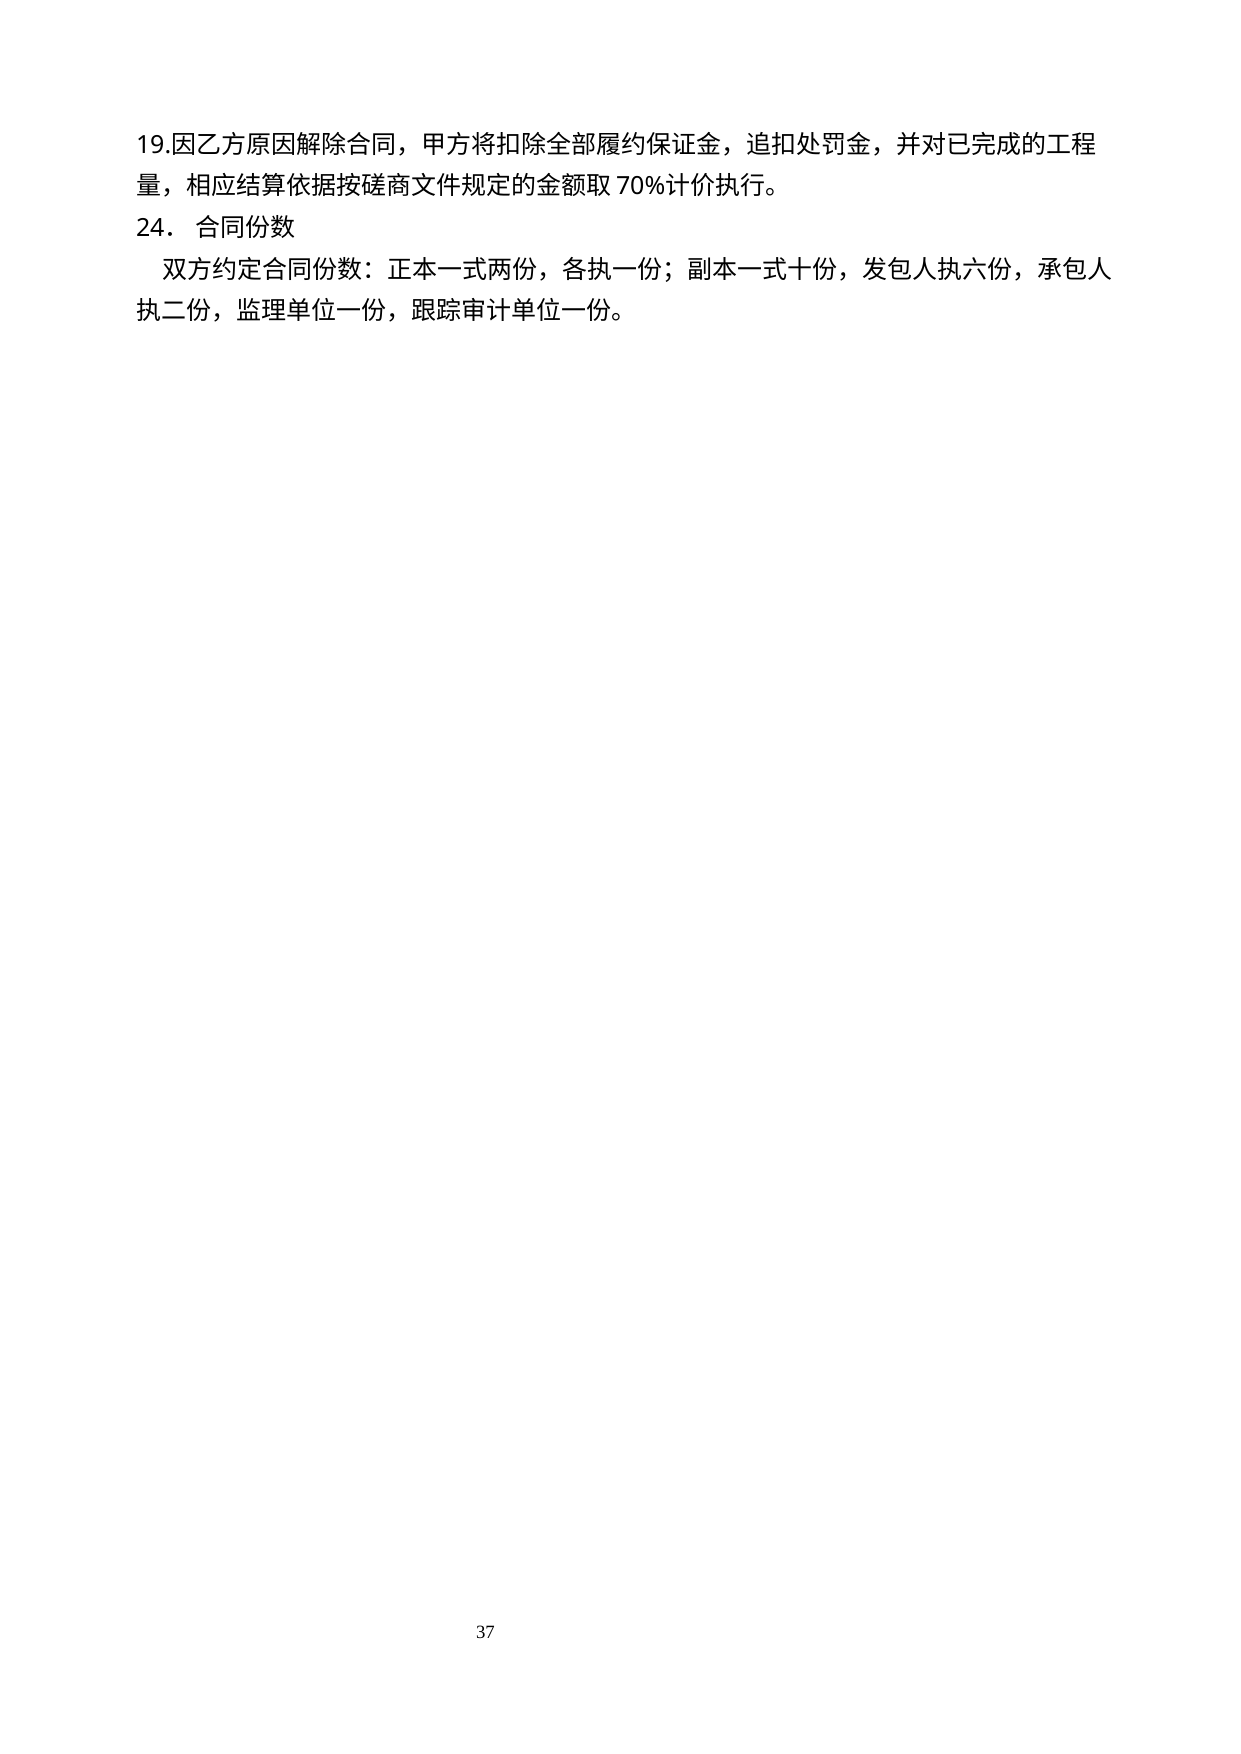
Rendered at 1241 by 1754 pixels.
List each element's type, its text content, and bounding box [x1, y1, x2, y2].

text 19.因乙方原因解除合同，甲方将扣除全部履约保证金，追扣处罚金，并对已完成的工程量，相应结算依据按磋商文件规定的金额取70%计价执行。 [136, 124, 1116, 202]
text 双方约定合同份数：正本一式两份，各执一份；副本一式十份，发包人执六份，承包人执二份，监理单位一份，跟踪审计单位一份。 [136, 249, 1116, 327]
text 24． 合同份数 [136, 207, 1116, 244]
